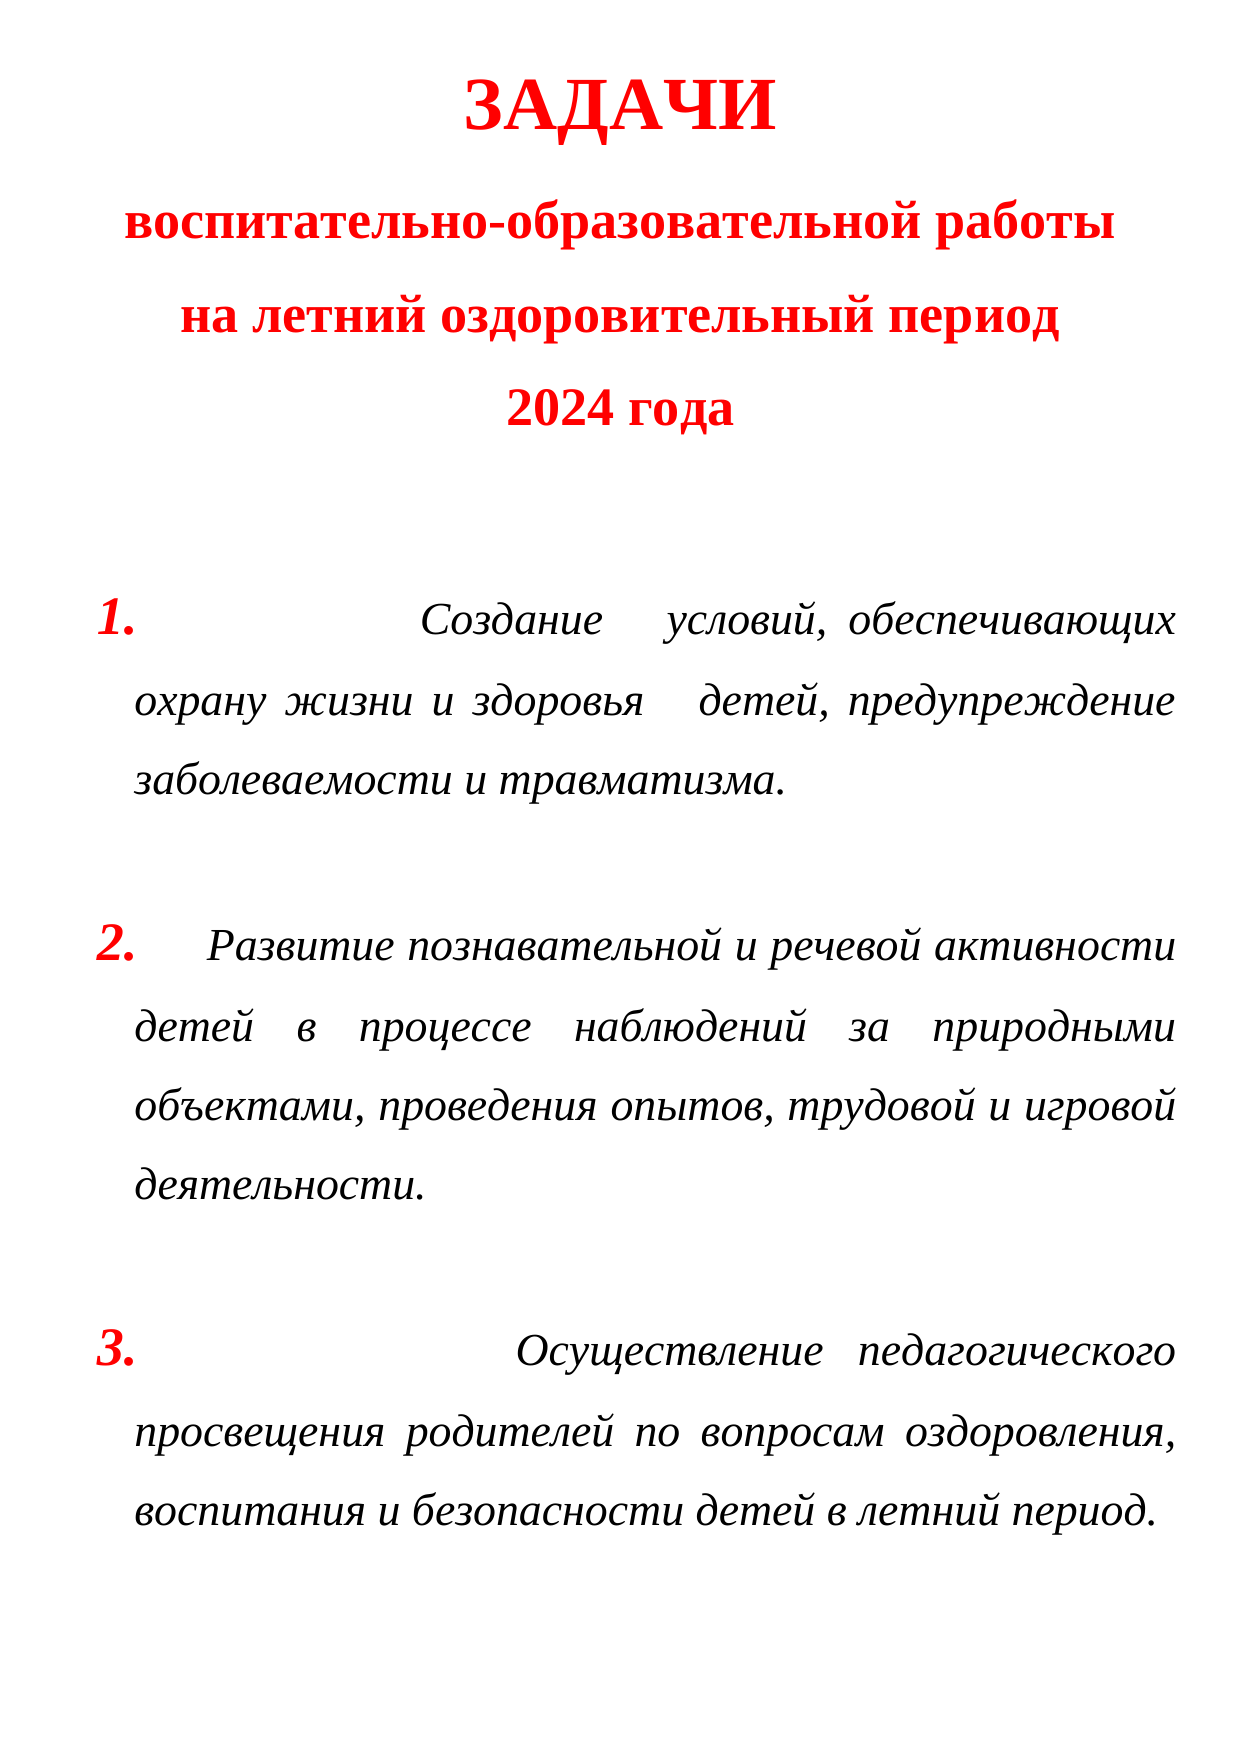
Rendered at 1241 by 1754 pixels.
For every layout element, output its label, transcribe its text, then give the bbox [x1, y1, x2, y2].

list Развитие познавательной и речевой активности детей в процессе наблюдений за природными объектами, проведения опытов, трудовой и игровой деятельности. [97, 909, 1181, 1209]
text 2024 года [59, 375, 1181, 438]
list Осуществление педагогического просвещения родителей по вопросам оздоровления, воспитания и безопасности детей в летний период. [97, 1314, 1181, 1535]
text ЗАДАЧИ [59, 59, 1181, 145]
text воспитательно-образовательной работы [59, 188, 1181, 251]
list Создание условий, обеспечивающих охрану жизни и здоровья детей, предупреждение заболеваемости и травматизма. [97, 584, 1181, 804]
text на летний оздоровительный период [59, 282, 1181, 344]
